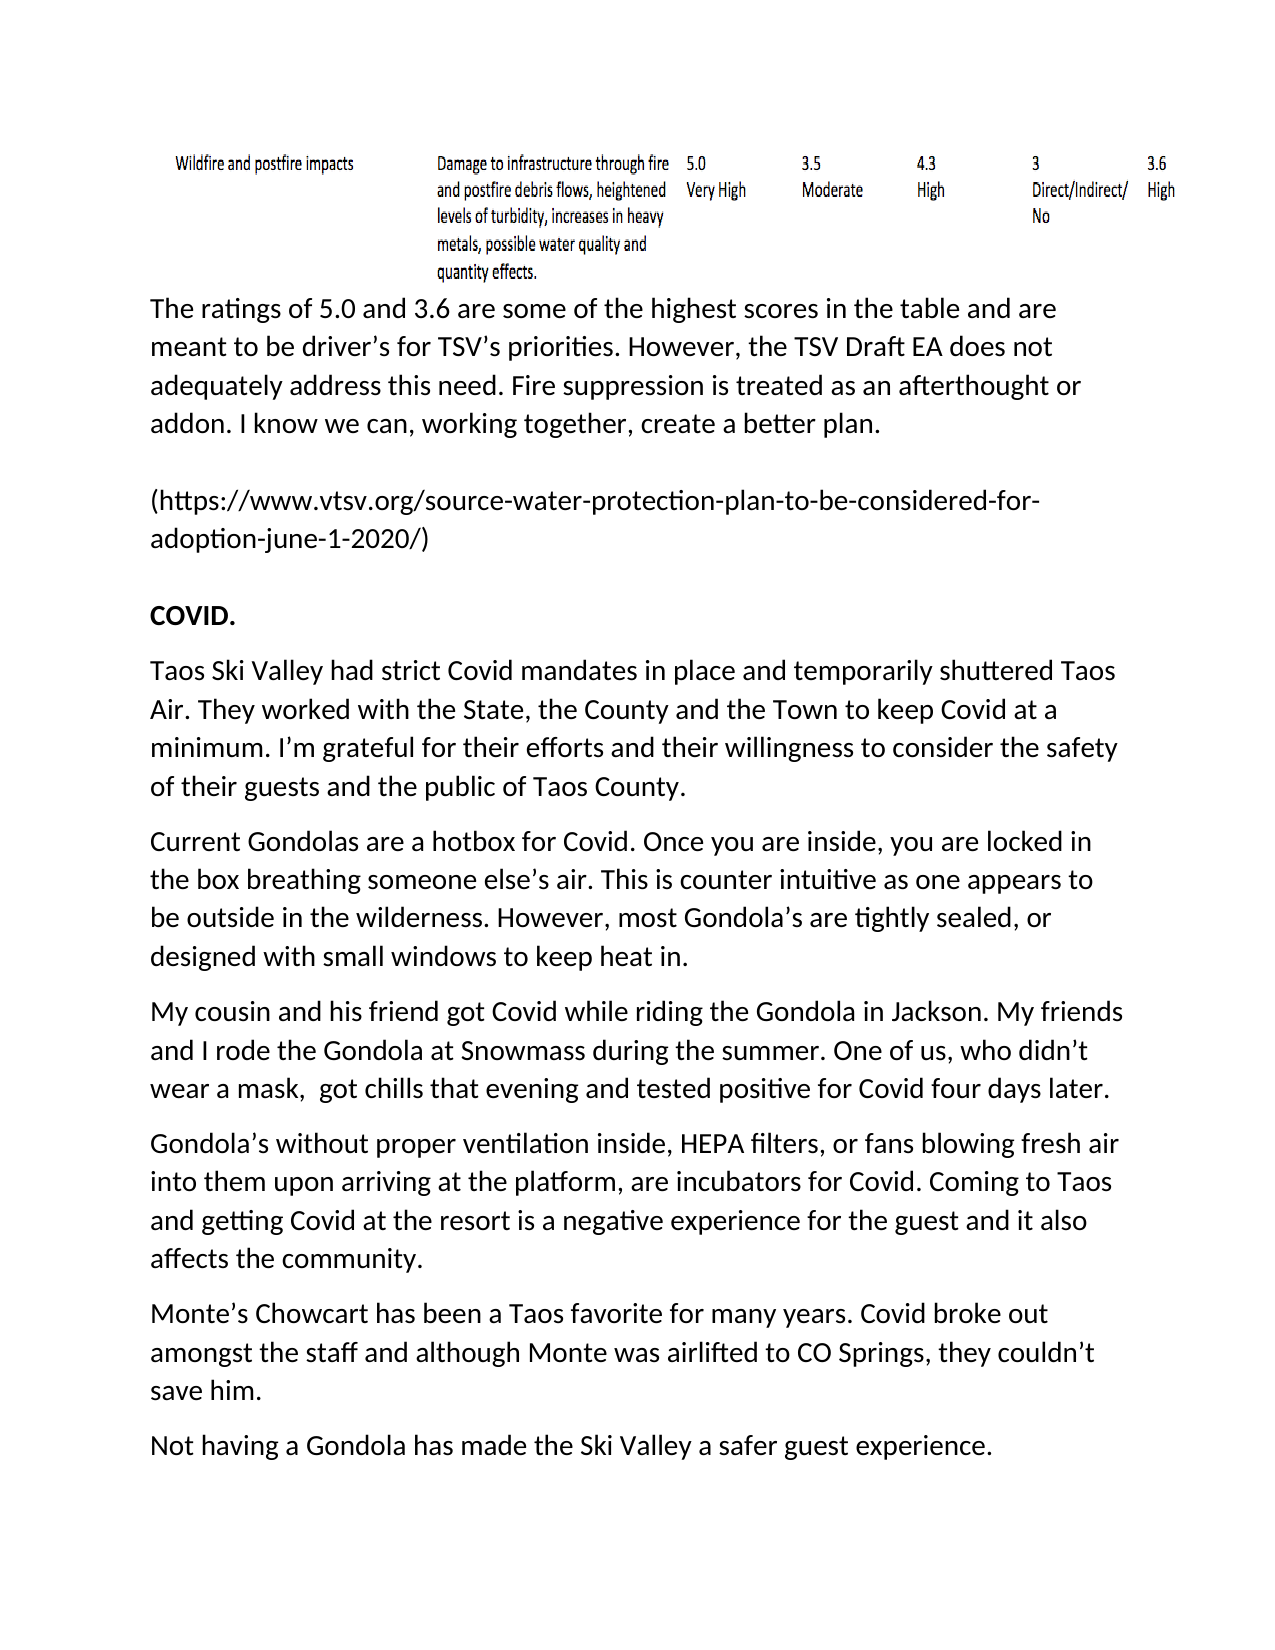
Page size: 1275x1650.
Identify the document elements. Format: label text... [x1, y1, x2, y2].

text Gondola’s without proper ventilation inside, HEPA filters, or fans blowing fresh air into them upon arriving at the platform, are incubators for Covid. Coming to Taos and getting Covid at the resort is a negative experience for the guest and it also affects the community. [150, 1125, 1125, 1276]
text (https://www.vtsv.org/source-water-protection-plan-to-be-considered-for-adoption-june-1-2020/) [150, 482, 1125, 556]
text My cousin and his friend got Covid while riding the Gondola in Jackson. My friends and I rode the Gondola at Snowmass during the summer. One of us, who didn’t wear a mask, got chills that evening and tested positive for Covid four days later. [150, 993, 1125, 1106]
text Monte’s Chowcart has been a Taos favorite for many years. Covid broke out amongst the staff and although Monte was airlifted to CO Springs, they couldn’t save him. [150, 1296, 1125, 1408]
text The ratings of 5.0 and 3.6 are some of the highest scores in the table and are meant to be driver’s for TSV’s priorities. However, the TSV Draft EA does not adequately address this need. Fire suppression is treated as an afterthought or addon. I know we can, working together, create a better plan. [150, 290, 1125, 441]
text Taos Ski Valley had strict Covid mandates in place and temporarily shuttered Taos Air. They worked with the State, the County and the Town to keep Covid at a minimum. I’m grateful for their efforts and their willingness to consider the safety of their guests and the public of Taos County. [150, 652, 1125, 803]
text Not having a Gondola has made the Ski Valley a safer guest experience. [150, 1427, 1125, 1463]
text COVID. [150, 597, 1125, 633]
text Current Gondolas are a hotbox for Covid. Once you are inside, you are locked in the box breathing someone else’s air. This is counter intuitive as one appears to be outside in the wilderness. However, most Gondola’s are tightly sealed, or designed with small windows to keep heat in. [150, 823, 1125, 974]
